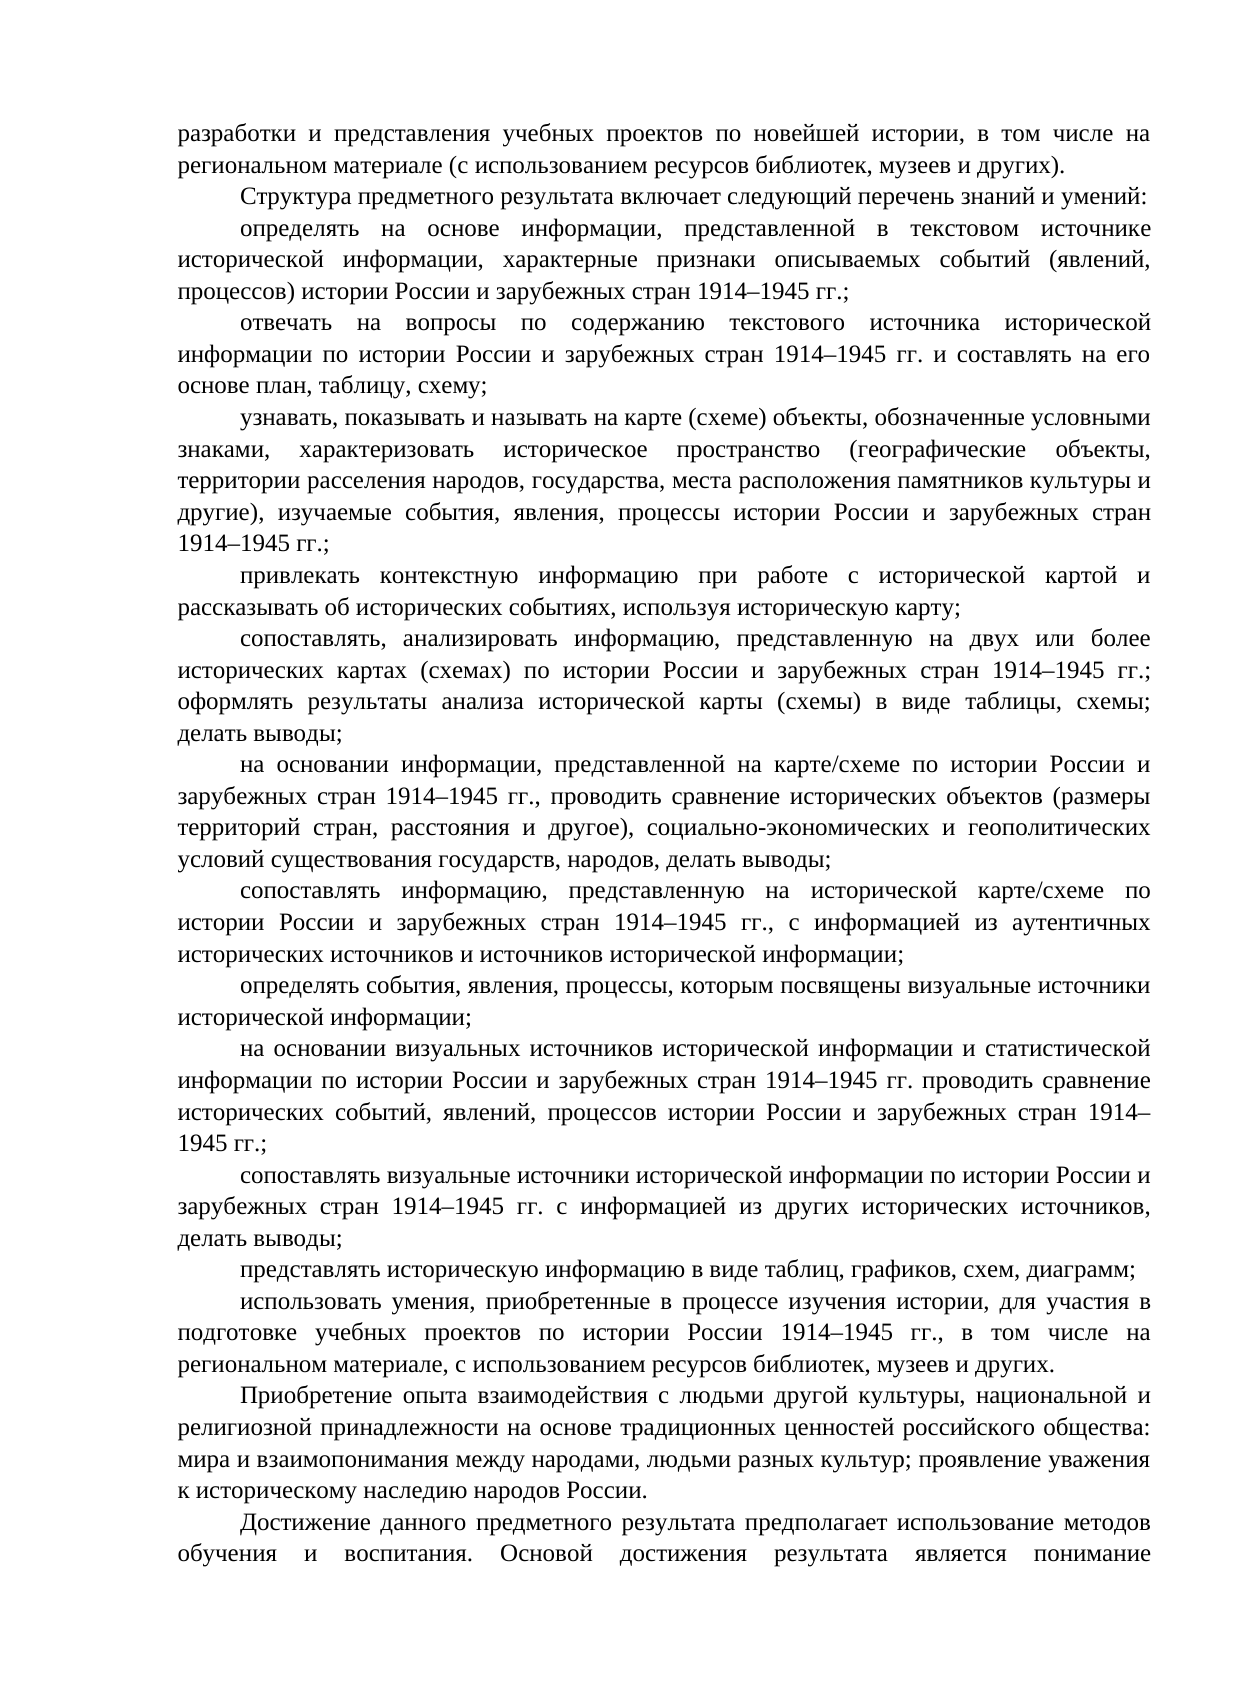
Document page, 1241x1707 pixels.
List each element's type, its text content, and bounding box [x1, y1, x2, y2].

text на основании информации, представленной на карте/схеме по истории России и зарубежных стран 1914–1945 гг., проводить сравнение исторических объектов (размеры территорий стран, расстояния и другое), социально-экономических и геополитических условий существования государств, народов, делать выводы; [177, 749, 1152, 873]
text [177, 118, 1152, 178]
text Приобретение опыта взаимодействия с людьми другой культуры, национальной и религиозной принадлежности на основе традиционных ценностей российского общества: мира и взаимопонимания между народами, людьми разных культур; проявление уважения к историческому наследию народов России. [177, 1381, 1152, 1504]
text на основании визуальных источников исторической информации и статистической информации по истории России и зарубежных стран 1914–1945 гг. проводить сравнение исторических событий, явлений, процессов истории России и зарубежных стран 1914–1945 гг.; [177, 1033, 1152, 1157]
text узнавать, показывать и называть на карте (схеме) объекты, обозначенные условными знаками, характеризовать историческое пространство (географические объекты, территории расселения народов, государства, места расположения памятников культуры и другие), изучаемые события, явления, процессы истории России и зарубежных стран 1914–1945 гг.; [177, 402, 1152, 557]
text представлять историческую информацию в виде таблиц, графиков, схем, диаграмм; [177, 1254, 1152, 1283]
text отвечать на вопросы по содержанию текстового источника исторической информации по истории России и зарубежных стран 1914–1945 гг. и составлять на его основе план, таблицу, схему; [177, 307, 1152, 399]
text привлекать контекстную информацию при работе с исторической картой и рассказывать об исторических событиях, используя историческую карту; [177, 560, 1152, 620]
text определять события, явления, процессы, которым посвящены визуальные источники исторической информации; [177, 970, 1152, 1031]
text сопоставлять визуальные источники исторической информации по истории России и зарубежных стран 1914–1945 гг. с информацией из других исторических источников, делать выводы; [177, 1160, 1152, 1252]
text использовать умения, приобретенные в процессе изучения истории, для участия в подготовке учебных проектов по истории России 1914–1945 гг., в том числе на региональном материале, с использованием ресурсов библиотек, музеев и других. [177, 1286, 1152, 1378]
text сопоставлять, анализировать информацию, представленную на двух или более исторических картах (схемах) по истории России и зарубежных стран 1914–1945 гг.; оформлять результаты анализа исторической карты (схемы) в виде таблицы, схемы; делать выводы; [177, 623, 1152, 747]
text Структура предметного результата включает следующий перечень знаний и умений: [177, 181, 1152, 210]
text сопоставлять информацию, представленную на исторической карте/схеме по истории России и зарубежных стран 1914–1945 гг., с информацией из аутентичных исторических источников и источников исторической информации; [177, 876, 1152, 967]
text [177, 1507, 1152, 1567]
text определять на основе информации, представленной в текстовом источнике исторической информации, характерные признаки описываемых событий (явлений, процессов) истории России и зарубежных стран 1914–1945 гг.; [177, 213, 1152, 305]
